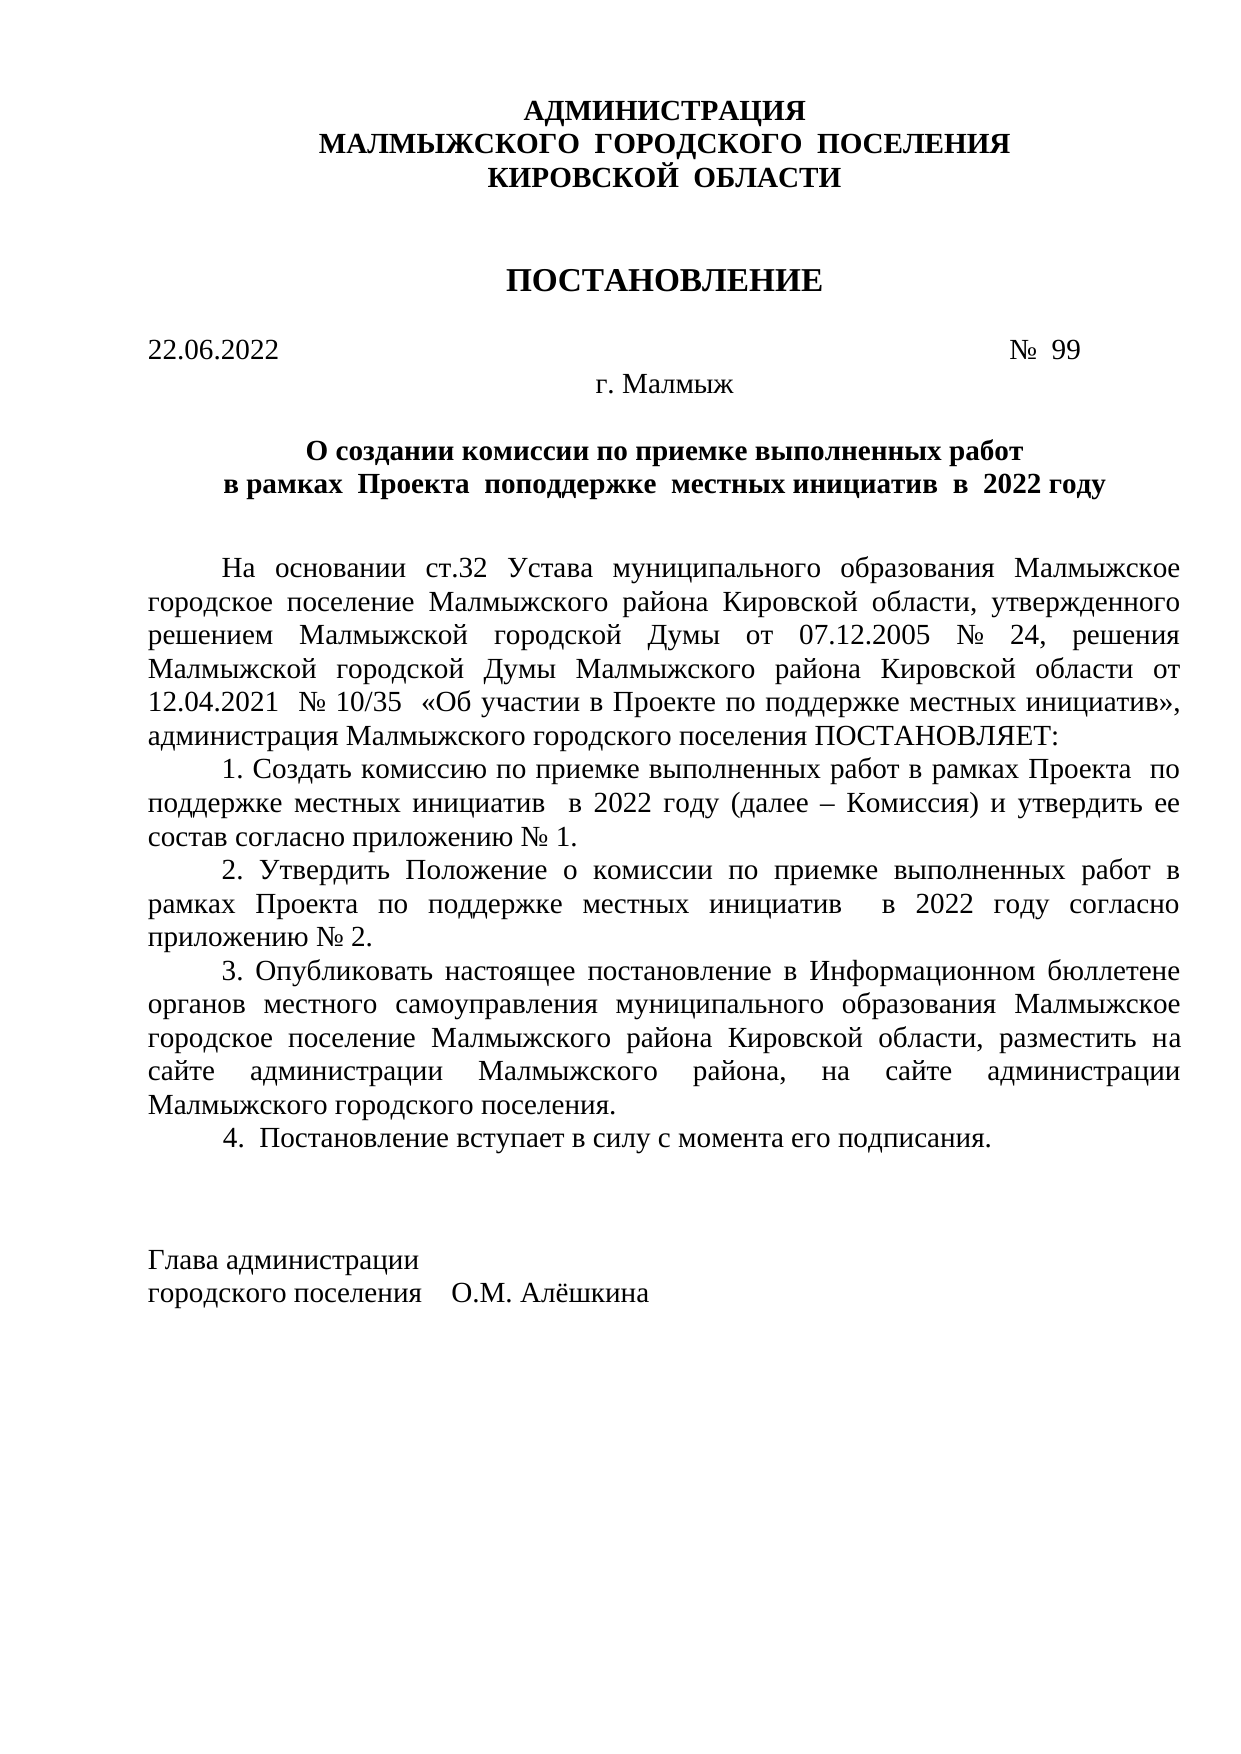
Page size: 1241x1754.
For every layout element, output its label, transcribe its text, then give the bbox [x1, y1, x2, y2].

list 3. Опубликовать настоящее постановление в Информационном бюллетене органов местного самоуправления муниципального образования Малмыжское городское поселение Малмыжского района Кировской области, разместить на сайте администрации Малмыжского района, на сайте администрации Малмыжского городского поселения. [148, 953, 1181, 1121]
text в рамках Проекта поподдержке местных инициатив в 2022 году [148, 466, 1181, 500]
text О создании комиссии по приемке выполненных работ [148, 433, 1181, 466]
list 1. Создать комиссию по приемке выполненных работ в рамках Проекта по поддержке местных инициатив в 2022 году (далее – Комиссия) и утвердить ее состав согласно приложению № 1. [148, 752, 1181, 852]
text Глава администрации [148, 1242, 1181, 1276]
text 4. Постановление вступает в силу с момента его подписания. [148, 1121, 1181, 1154]
text КИРОВСКОЙ ОБЛАСТИ [148, 160, 1181, 193]
text МАЛМЫЖСКОГО ГОРОДСКОГО ПОСЕЛЕНИЯ [148, 126, 1181, 160]
list 2. Утвердить Положение о комиссии по приемке выполненных работ в рамках Проекта по поддержке местных инициатив в 2022 году согласно приложению № 2. [148, 852, 1181, 953]
text АДМИНИСТРАЦИЯ [148, 93, 1181, 126]
text На основании ст.32 Устава муниципального образования Малмыжское городское поселение Малмыжского района Кировской области, утвержденного решением Малмыжской городской Думы от 07.12.2005 № 24, решения Малмыжской городской Думы Малмыжского района Кировской области от 12.04.2021 № 10/35 «Об участии в Проекте по поддержке местных инициатив», администрация Малмыжского городского поселения ПОСТАНОВЛЯЕТ: [148, 550, 1181, 752]
text городского поселения О.М. Алёшкина [148, 1276, 1181, 1309]
text 22.06.2022 № 99 [148, 332, 1181, 366]
text г. Малмыж [148, 366, 1181, 399]
text ПОСТАНОВЛЕНИЕ [148, 260, 1181, 299]
